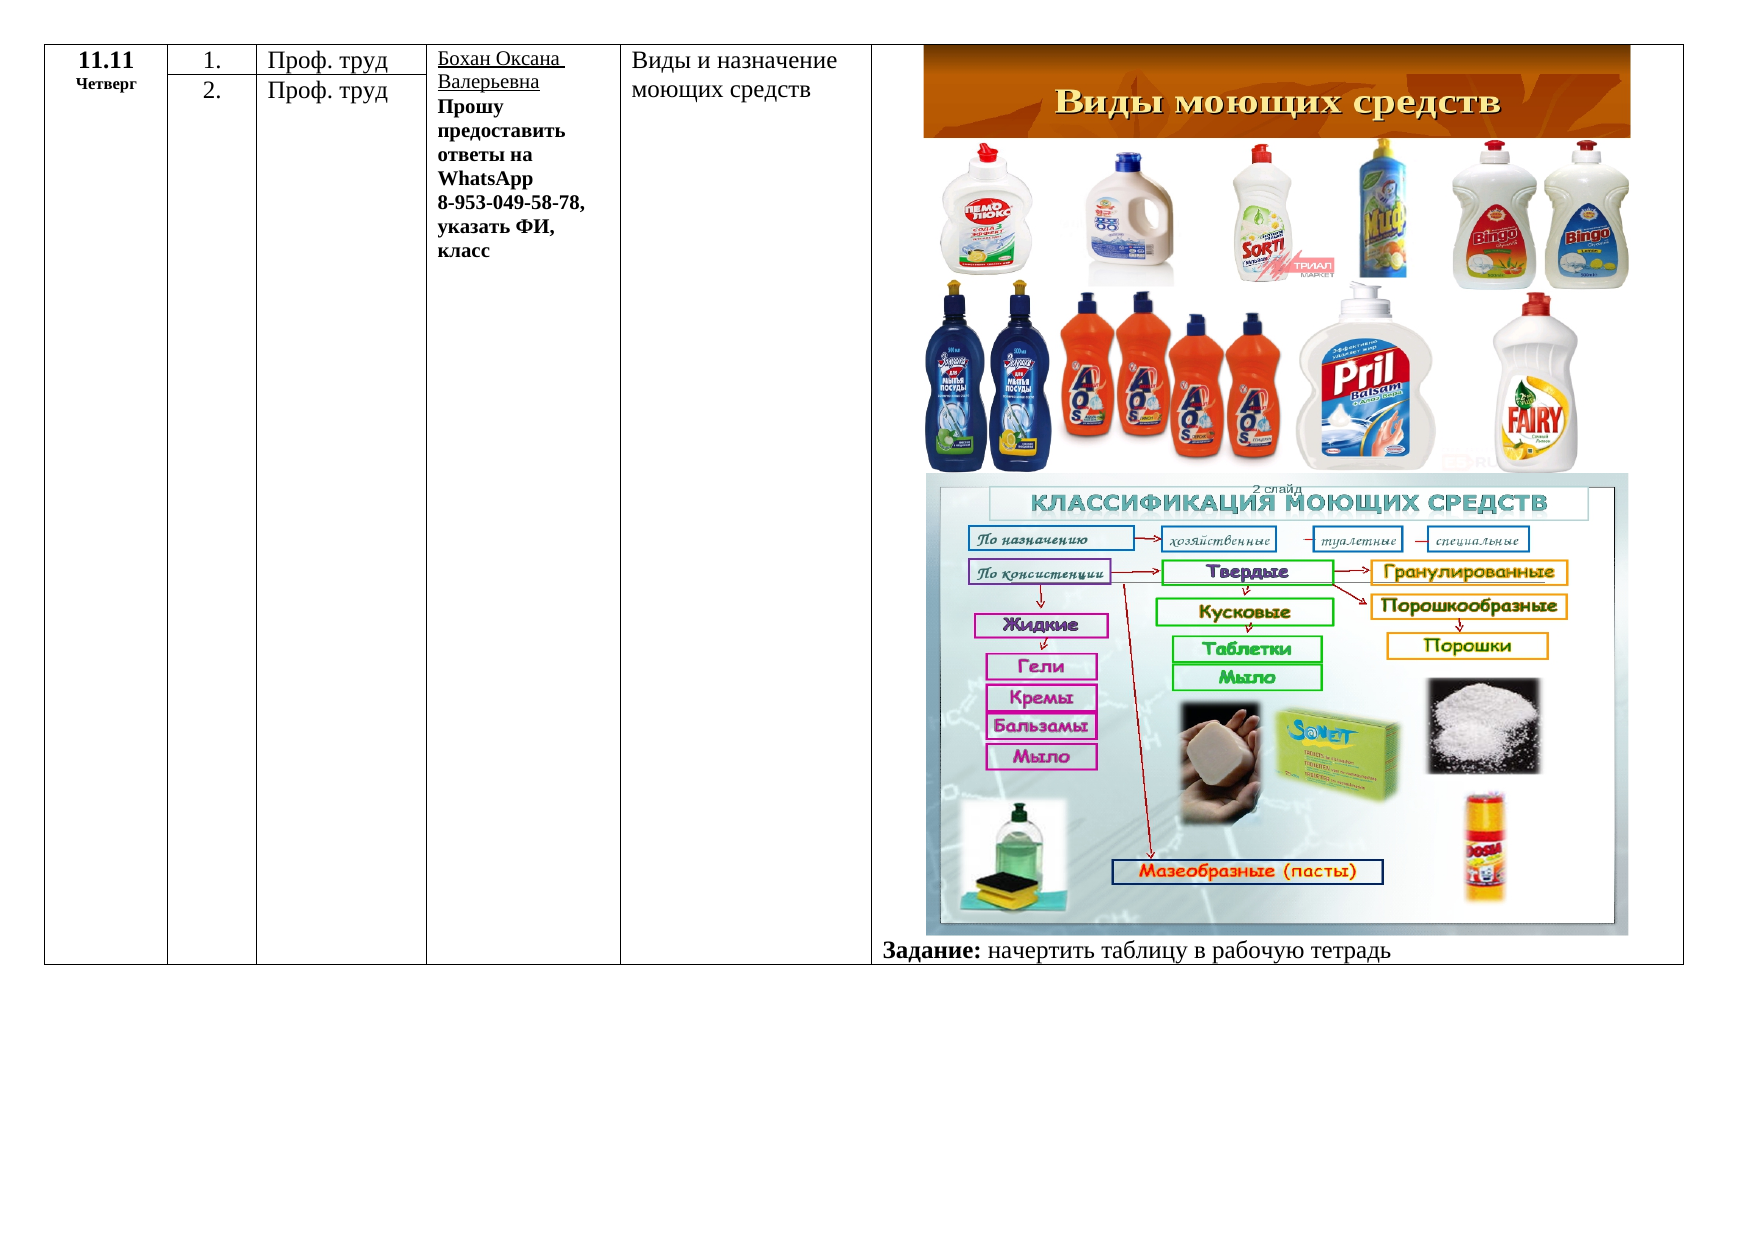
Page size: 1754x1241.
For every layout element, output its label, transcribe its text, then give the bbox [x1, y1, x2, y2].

table_cell Проф. труд [257, 45, 426, 74]
table_cell 2. [168, 75, 256, 964]
table_cell 1. [168, 45, 256, 74]
picture [923, 45, 1631, 936]
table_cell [427, 45, 620, 964]
table_cell Задание: начертить таблицу в рабочую тетрадь [872, 45, 1683, 964]
table_cell Проф. труд [257, 75, 426, 964]
table_cell 11.11 Четверг [45, 45, 167, 964]
table_cell Виды и назначение моющих средств [621, 45, 871, 964]
